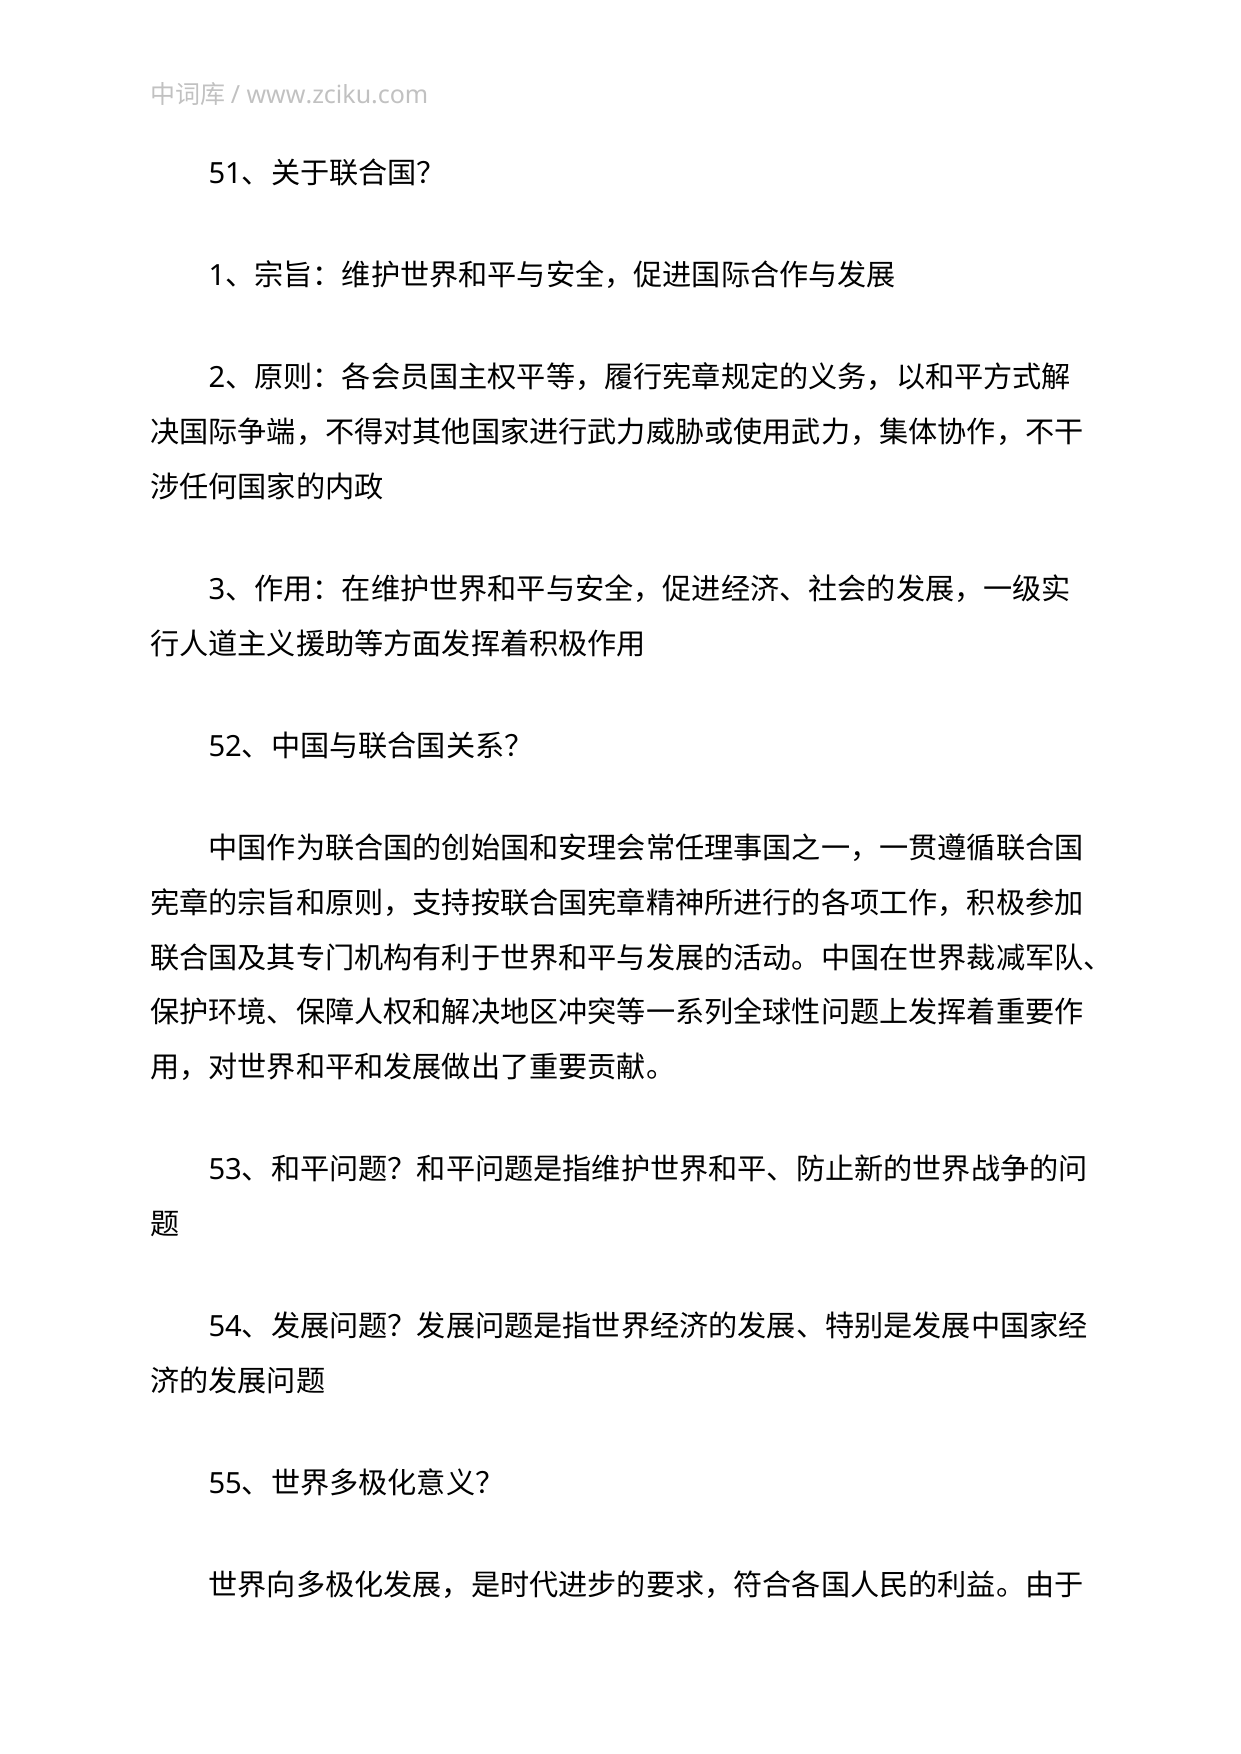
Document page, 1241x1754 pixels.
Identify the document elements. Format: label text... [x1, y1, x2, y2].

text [150, 1561, 1090, 1603]
text 54、发展问题？发展问题是指世界经济的发展、特别是发展中国家经济的发展问题 [150, 1302, 1090, 1400]
text 51、关于联合国？ [150, 150, 1090, 192]
text 53、和平问题？和平问题是指维护世界和平、防止新的世界战争的问题 [150, 1146, 1090, 1243]
text 3、作用：在维护世界和平与安全，促进经济、社会的发展，一级实行人道主义援助等方面发挥着积极作用 [150, 566, 1090, 663]
text 1、宗旨：维护世界和平与安全，促进国际合作与发展 [150, 252, 1090, 294]
text 2、原则：各会员国主权平等，履行宪章规定的义务，以和平方式解决国际争端，不得对其他国家进行武力威胁或使用武力，集体协作，不干涉任何国家的内政 [150, 354, 1090, 506]
text 52、中国与联合国关系？ [150, 722, 1090, 765]
text 中国作为联合国的创始国和安理会常任理事国之一，一贯遵循联合国宪章的宗旨和原则，支持按联合国宪章精神所进行的各项工作，积极参加联合国及其专门机构有利于世界和平与发展的活动。中国在世界裁减军队、保护环境、保障人权和解决地区冲突等一系列全球性问题上发挥着重要作用，对世界和平和发展做出了重要贡献。 [150, 824, 1090, 1086]
text 55、世界多极化意义？ [150, 1459, 1090, 1502]
